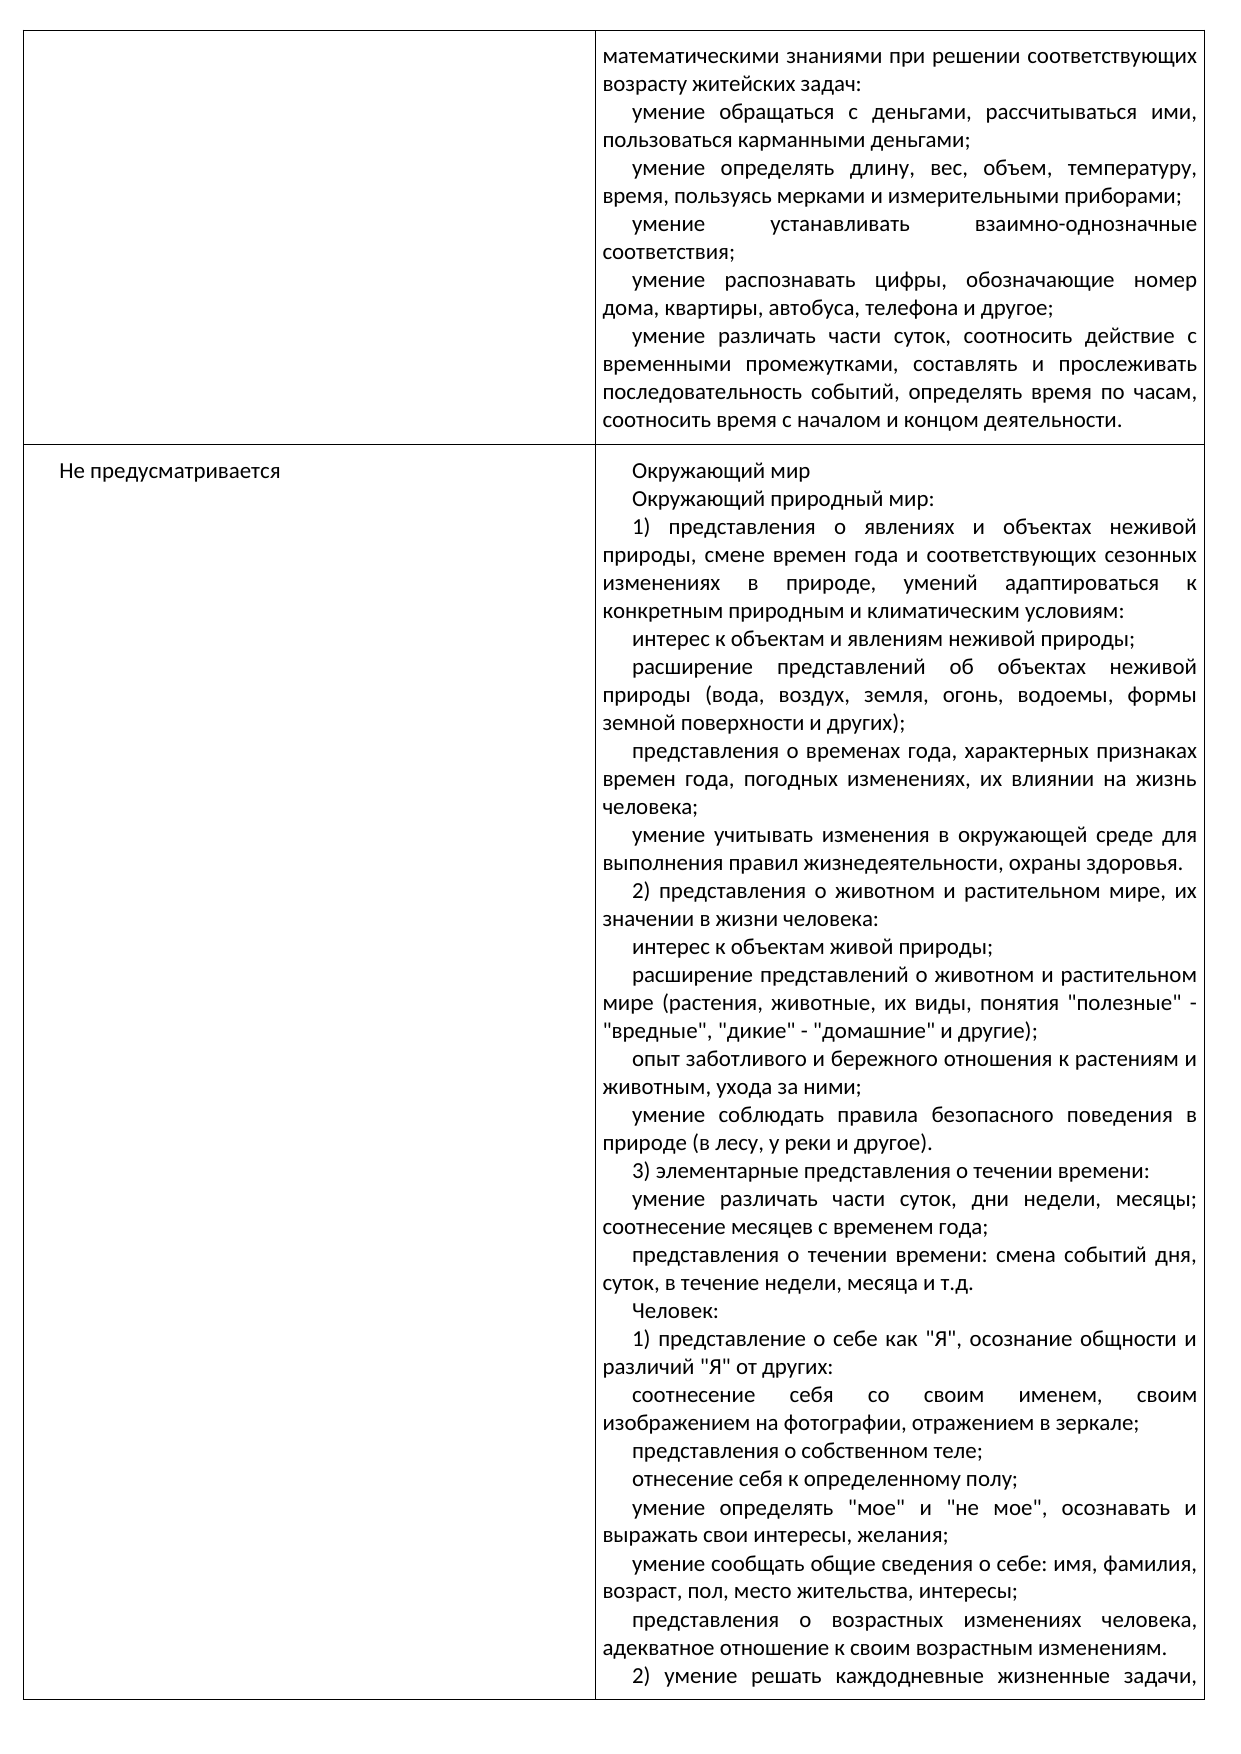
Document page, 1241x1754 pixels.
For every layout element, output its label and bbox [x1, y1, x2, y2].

table_cell [596, 31, 1204, 444]
table_cell [24, 31, 595, 444]
table_cell [24, 445, 595, 1699]
table_cell [596, 445, 1204, 1699]
